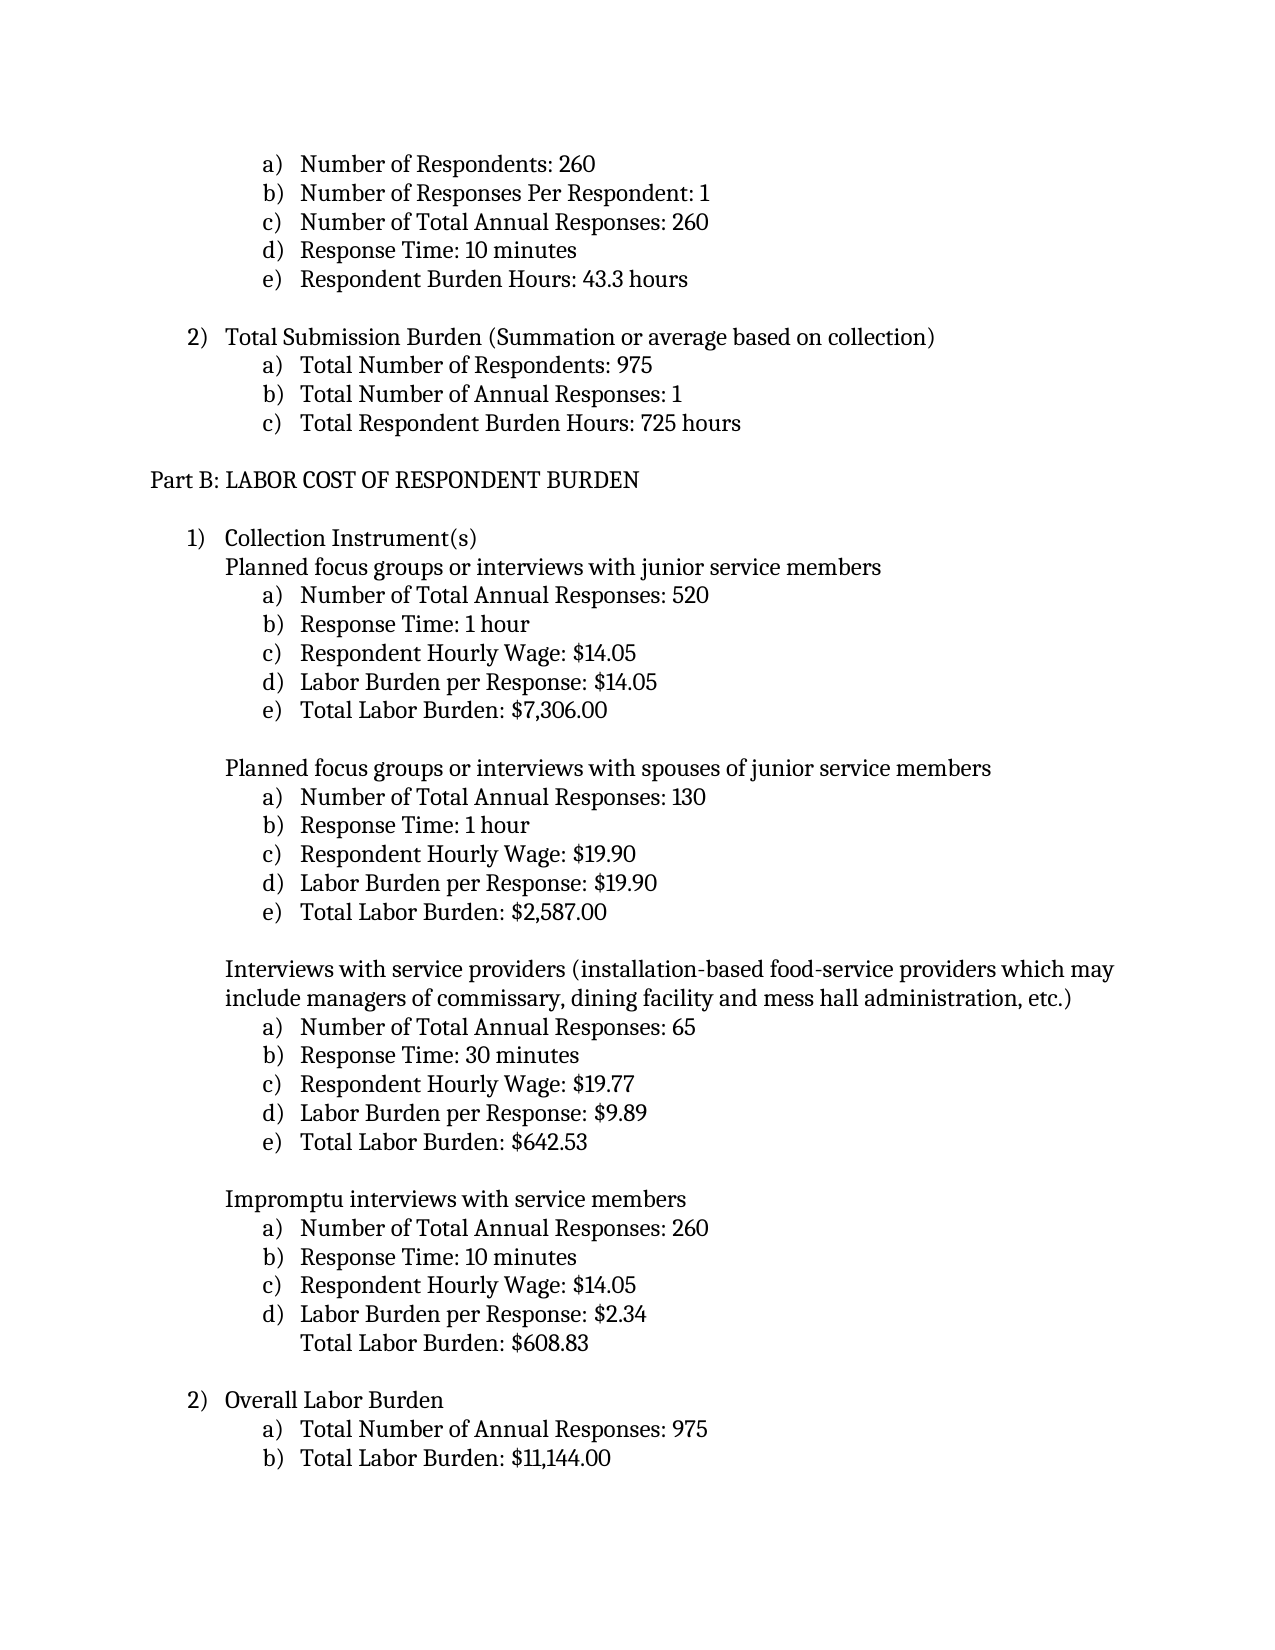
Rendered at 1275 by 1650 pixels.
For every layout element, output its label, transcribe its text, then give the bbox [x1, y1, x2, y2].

list Total Number of Respondents: 975 [262, 351, 1125, 380]
list Respondent Hourly Wage: $19.77 [262, 1070, 1125, 1099]
list Total Number of Annual Responses: 1 [262, 380, 1125, 409]
list Respondent Hourly Wage: $19.90 [262, 840, 1125, 869]
list Response Time: 10 minutes [262, 236, 1125, 265]
list Number of Total Annual Responses: 260 [262, 207, 1125, 236]
list Collection Instrument(s) [187, 524, 1125, 552]
list Total Labor Burden: $7,306.00 [262, 696, 1125, 725]
list Response Time: 1 hour [262, 610, 1125, 639]
list Planned focus groups or interviews with junior service members [225, 552, 1125, 581]
list Total Respondent Burden Hours: 725 hours [262, 409, 1125, 437]
list Number of Total Annual Responses: 520 [262, 581, 1125, 610]
list Overall Labor Burden [187, 1386, 1125, 1415]
list Total Labor Burden: $642.53 [262, 1127, 1125, 1156]
list Impromptu interviews with service members [225, 1185, 1125, 1214]
list Number of Total Annual Responses: 130 [262, 782, 1125, 811]
list Labor Burden per Response: $14.05 [262, 667, 1125, 696]
list Number of Total Annual Responses: 260 [262, 1214, 1125, 1242]
list Response Time: 10 minutes [262, 1242, 1125, 1271]
list Total Labor Burden: $2,587.00 [262, 897, 1125, 926]
list Respondent Hourly Wage: $14.05 [262, 1271, 1125, 1300]
list Response Time: 30 minutes [262, 1041, 1125, 1070]
list Respondent Burden Hours: 43.3 hours [262, 265, 1125, 294]
list Number of Responses Per Respondent: 1 [262, 179, 1125, 207]
text Part B: LABOR COST OF RESPONDENT BURDEN [150, 466, 1125, 495]
list Number of Respondents: 260 [262, 150, 1125, 179]
list Response Time: 1 hour [262, 811, 1125, 840]
list Labor Burden per Response: $9.89 [262, 1099, 1125, 1127]
list Total Number of Annual Responses: 975 [262, 1415, 1125, 1444]
list Labor Burden per Response: $19.90 [262, 869, 1125, 897]
list Interviews with service providers (installation-based food-service providers which may include managers of commissary, dining facility and mess hall administration, etc.) [225, 955, 1125, 1012]
list Total Labor Burden: $608.83 [300, 1329, 1125, 1357]
list Respondent Hourly Wage: $14.05 [262, 639, 1125, 667]
list Total Labor Burden: $11,144.00 [262, 1444, 1125, 1472]
list Number of Total Annual Responses: 65 [262, 1012, 1125, 1041]
list Total Submission Burden (Summation or average based on collection) [187, 322, 1125, 351]
list Labor Burden per Response: $2.34 [262, 1300, 1125, 1329]
list Planned focus groups or interviews with spouses of junior service members [225, 754, 1125, 782]
